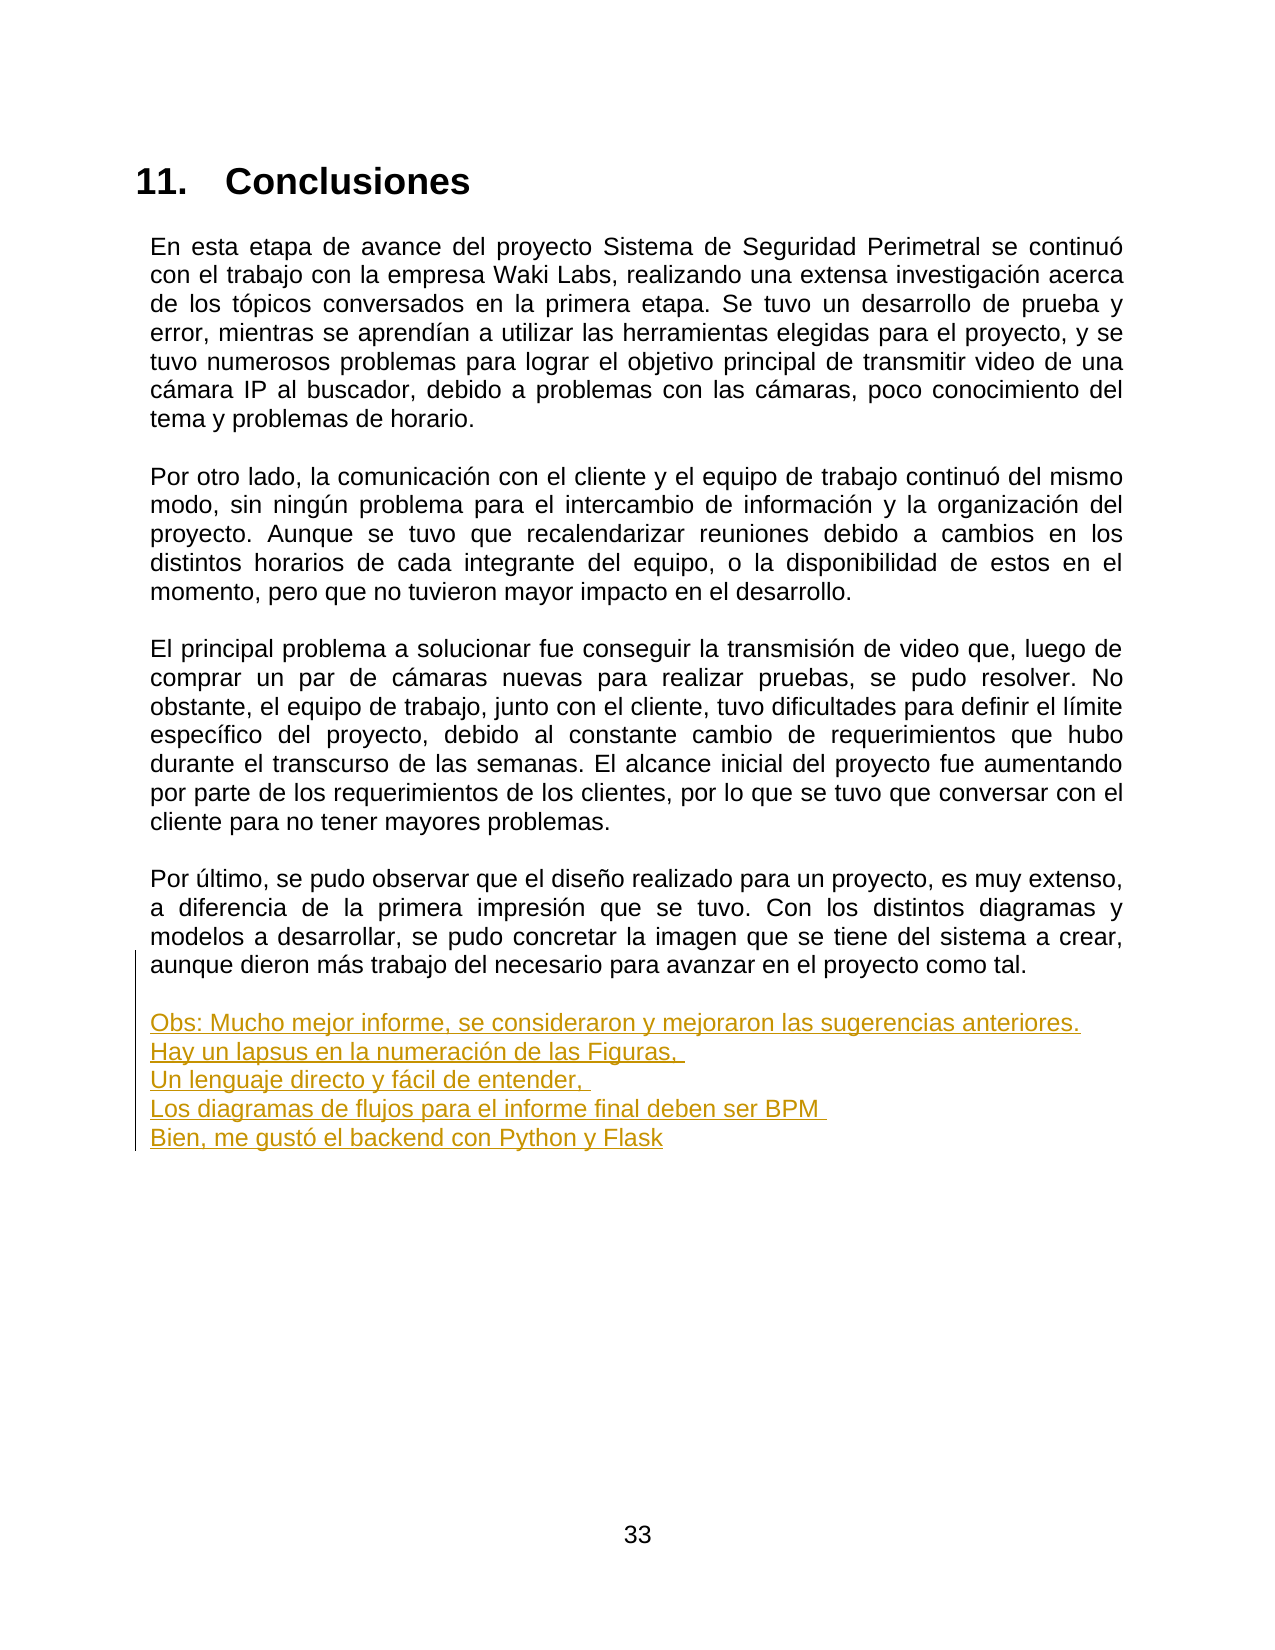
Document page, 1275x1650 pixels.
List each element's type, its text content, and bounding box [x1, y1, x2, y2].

subtitle Conclusiones [187, 159, 1125, 203]
text Por último, se pudo observar que el diseño realizado para un proyecto, es muy extenso, a diferencia de la primera impresión que se tuvo. Con los distintos diagramas y modelos a desarrollar, se pudo concretar la imagen que se tiene del sistema a crear, aunque dieron más trabajo del necesario para avanzar en el proyecto como tal. [150, 864, 1125, 979]
text El principal problema a solucionar fue conseguir la transmisión de video que, luego de comprar un par de cámaras nuevas para realizar pruebas, se pudo resolver. No obstante, el equipo de trabajo, junto con el cliente, tuvo dificultades para definir el límite específico del proyecto, debido al constante cambio de requerimientos que hubo durante el transcurso de las semanas. El alcance inicial del proyecto fue aumentando por parte de los requerimientos de los clientes, por lo que se tuvo que conversar con el cliente para no tener mayores problemas. [150, 634, 1125, 835]
text Por otro lado, la comunicación con el cliente y el equipo de trabajo continuó del mismo modo, sin ningún problema para el intercambio de información y la organización del proyecto. Aunque se tuvo que recalendarizar reuniones debido a cambios en los distintos horarios de cada integrante del equipo, o la disponibilidad de estos en el momento, pero que no tuvieron mayor impacto en el desarrollo. [150, 461, 1125, 605]
text En esta etapa de avance del proyecto Sistema de Seguridad Perimetral se continuó con el trabajo con la empresa Waki Labs, realizando una extensa investigación acerca de los tópicos conversados en la primera etapa. Se tuvo un desarrollo de prueba y error, mientras se aprendían a utilizar las herramientas elegidas para el proyecto, y se tuvo numerosos problemas para lograr el objetivo principal de transmitir video de una cámara IP al buscador, debido a problemas con las cámaras, poco conocimiento del tema y problemas de horario. [150, 231, 1125, 433]
